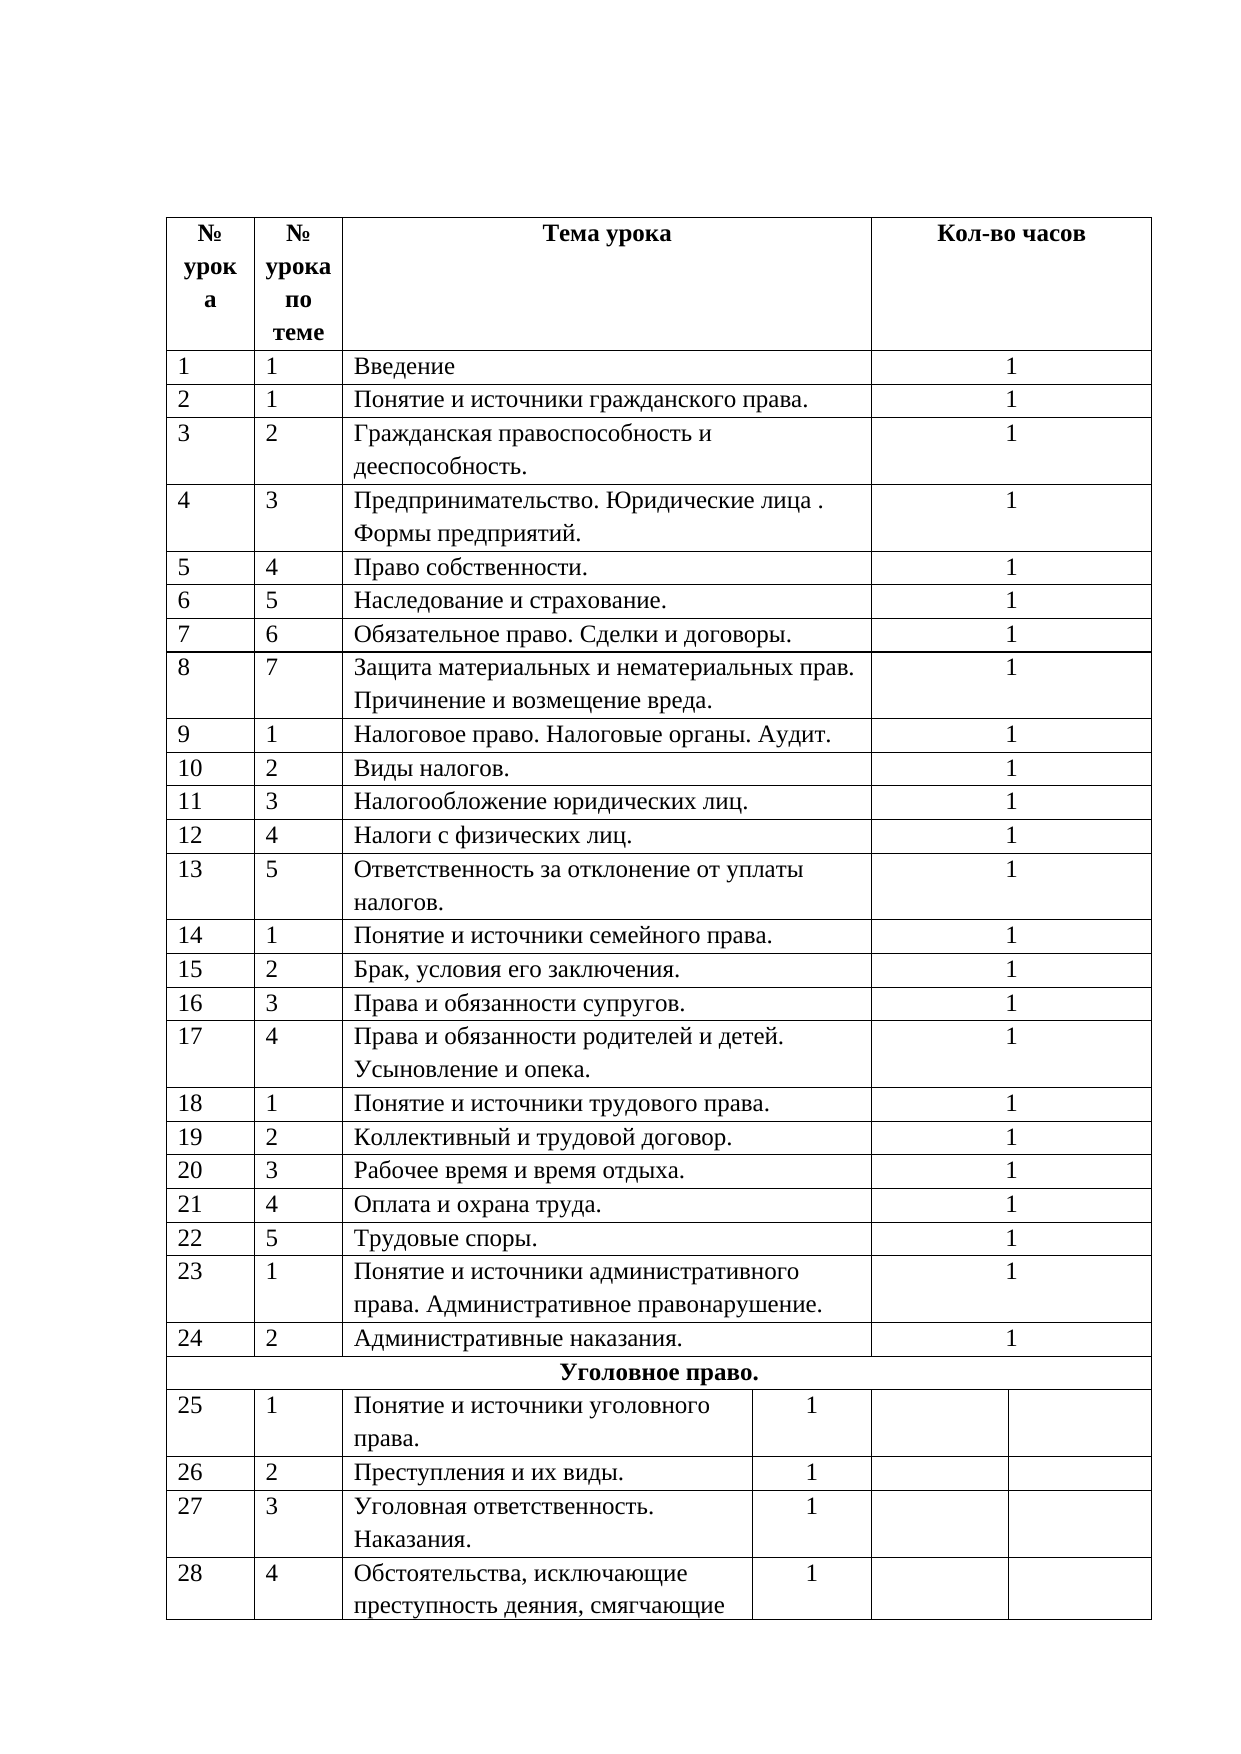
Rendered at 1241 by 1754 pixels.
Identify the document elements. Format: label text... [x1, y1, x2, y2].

table_cell Налоговое право. Налоговые органы. Аудит. [343, 719, 871, 752]
table_cell 17 [167, 1021, 254, 1087]
table_cell 1 [753, 1558, 871, 1619]
table_cell Понятие и источники административного права. Административное правонарушение. [343, 1256, 871, 1322]
table_cell 1 [872, 920, 1151, 953]
table_cell 1 [872, 485, 1151, 551]
table_cell Наследование и страхование. [343, 585, 871, 618]
table_cell Понятие и источники семейного права. [343, 920, 871, 953]
table_cell 2 [255, 954, 342, 987]
table_cell 1 [255, 1088, 342, 1121]
table_cell 12 [167, 820, 254, 853]
table_cell 16 [167, 988, 254, 1020]
table_cell [872, 1558, 1008, 1619]
table_cell 4 [167, 485, 254, 551]
table_cell 28 [167, 1558, 254, 1619]
table_cell 5 [255, 854, 342, 919]
table_cell 1 [872, 552, 1151, 584]
table_cell Налогообложение юридических лиц. [343, 786, 871, 819]
table_cell [1009, 1390, 1151, 1456]
table_cell 4 [255, 1189, 342, 1222]
table_cell 1 [872, 1122, 1151, 1154]
table_cell 11 [167, 786, 254, 819]
table_cell 1 [872, 1323, 1151, 1356]
table_cell 1 [255, 1256, 342, 1322]
table_cell 1 [872, 954, 1151, 987]
table_cell 4 [255, 1021, 342, 1087]
table_cell 1 [872, 653, 1151, 718]
table_cell 1 [872, 753, 1151, 785]
table_cell 1 [872, 820, 1151, 853]
table_cell Права и обязанности родителей и детей. Усыновление и опека. [343, 1021, 871, 1087]
table_cell 1 [872, 1189, 1151, 1222]
table_header Тема урока [343, 218, 871, 350]
table_cell [872, 1457, 1008, 1490]
table_cell 3 [255, 988, 342, 1020]
table_cell 6 [255, 619, 342, 651]
table_cell 23 [167, 1256, 254, 1322]
table_cell [1009, 1558, 1151, 1619]
table_cell Уголовная ответственность. Наказания. [343, 1491, 752, 1557]
table_cell Виды налогов. [343, 753, 871, 785]
table_cell [872, 1491, 1008, 1557]
table_cell 1 [167, 351, 254, 383]
table_cell [1009, 1491, 1151, 1557]
table_cell 9 [167, 719, 254, 752]
table_cell 19 [167, 1122, 254, 1154]
table_cell 24 [167, 1323, 254, 1356]
table_cell 7 [255, 653, 342, 718]
table_cell 1 [872, 1021, 1151, 1087]
table_cell 5 [167, 552, 254, 584]
table_cell Понятие и источники гражданского права. [343, 385, 871, 417]
table_cell Оплата и охрана труда. [343, 1189, 871, 1222]
table_cell 27 [167, 1491, 254, 1557]
table_cell 20 [167, 1155, 254, 1188]
table_cell 7 [167, 619, 254, 651]
table_cell 3 [255, 485, 342, 551]
table_cell 3 [255, 1491, 342, 1557]
table_cell 2 [255, 1122, 342, 1154]
table_cell 1 [872, 719, 1151, 752]
table_cell 1 [872, 1223, 1151, 1255]
table_cell [1009, 1457, 1151, 1490]
table_cell 1 [872, 585, 1151, 618]
table_cell 26 [167, 1457, 254, 1490]
table_cell 25 [167, 1390, 254, 1456]
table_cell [343, 1558, 752, 1619]
table_cell 2 [255, 1457, 342, 1490]
table_cell Предпринимательство. Юридические лица . Формы предприятий. [343, 485, 871, 551]
table_cell 1 [872, 351, 1151, 383]
table_cell 1 [872, 1088, 1151, 1121]
table_cell 1 [255, 1390, 342, 1456]
table_cell Введение [343, 351, 871, 383]
table_cell 1 [753, 1491, 871, 1557]
table_cell 1 [872, 385, 1151, 417]
table_cell 2 [255, 1323, 342, 1356]
table_cell 8 [167, 653, 254, 718]
table_cell Обязательное право. Сделки и договоры. [343, 619, 871, 651]
table_cell 1 [872, 1155, 1151, 1188]
table_cell Налоги с физических лиц. [343, 820, 871, 853]
table_cell 4 [255, 552, 342, 584]
table_cell 1 [872, 786, 1151, 819]
table_cell 10 [167, 753, 254, 785]
table_cell Понятие и источники трудового права. [343, 1088, 871, 1121]
table_cell 2 [255, 753, 342, 785]
table_cell 4 [255, 820, 342, 853]
table_cell 1 [753, 1457, 871, 1490]
table_cell 18 [167, 1088, 254, 1121]
table_cell 3 [255, 786, 342, 819]
table_cell 1 [255, 385, 342, 417]
table_header Кол-во часов [872, 218, 1151, 350]
table_cell 2 [255, 418, 342, 484]
table_cell 1 [872, 418, 1151, 484]
table_cell 5 [255, 1223, 342, 1255]
table_cell 3 [255, 1155, 342, 1188]
table_cell 2 [167, 385, 254, 417]
table_cell Уголовное право. [167, 1357, 1151, 1389]
table_cell Права и обязанности супругов. [343, 988, 871, 1020]
table_cell Брак, условия его заключения. [343, 954, 871, 987]
table_cell 1 [872, 988, 1151, 1020]
table_cell 1 [255, 719, 342, 752]
table_cell 21 [167, 1189, 254, 1222]
table_cell 14 [167, 920, 254, 953]
table_cell 4 [255, 1558, 342, 1619]
table_cell Административные наказания. [343, 1323, 871, 1356]
table_cell 15 [167, 954, 254, 987]
table_cell Трудовые споры. [343, 1223, 871, 1255]
table_cell Преступления и их виды. [343, 1457, 752, 1490]
table_cell 1 [255, 920, 342, 953]
table_cell Защита материальных и нематериальных прав. Причинение и возмещение вреда. [343, 653, 871, 718]
table_cell 1 [753, 1390, 871, 1456]
table_header № урока по теме [255, 218, 342, 350]
table_cell Ответственность за отклонение от уплаты налогов. [343, 854, 871, 919]
table_cell 1 [255, 351, 342, 383]
table_cell [872, 1390, 1008, 1456]
table_cell 1 [872, 619, 1151, 651]
table_cell Гражданская правоспособность и дееспособность. [343, 418, 871, 484]
table_cell 22 [167, 1223, 254, 1255]
table_cell 5 [255, 585, 342, 618]
table_cell 1 [872, 1256, 1151, 1322]
table_header № урока [167, 218, 254, 350]
table_cell 6 [167, 585, 254, 618]
table_cell 13 [167, 854, 254, 919]
table_cell Коллективный и трудовой договор. [343, 1122, 871, 1154]
table_cell Право собственности. [343, 552, 871, 584]
table_cell Рабочее время и время отдыха. [343, 1155, 871, 1188]
table_cell 3 [167, 418, 254, 484]
table_cell Понятие и источники уголовного права. [343, 1390, 752, 1456]
table_cell 1 [872, 854, 1151, 919]
